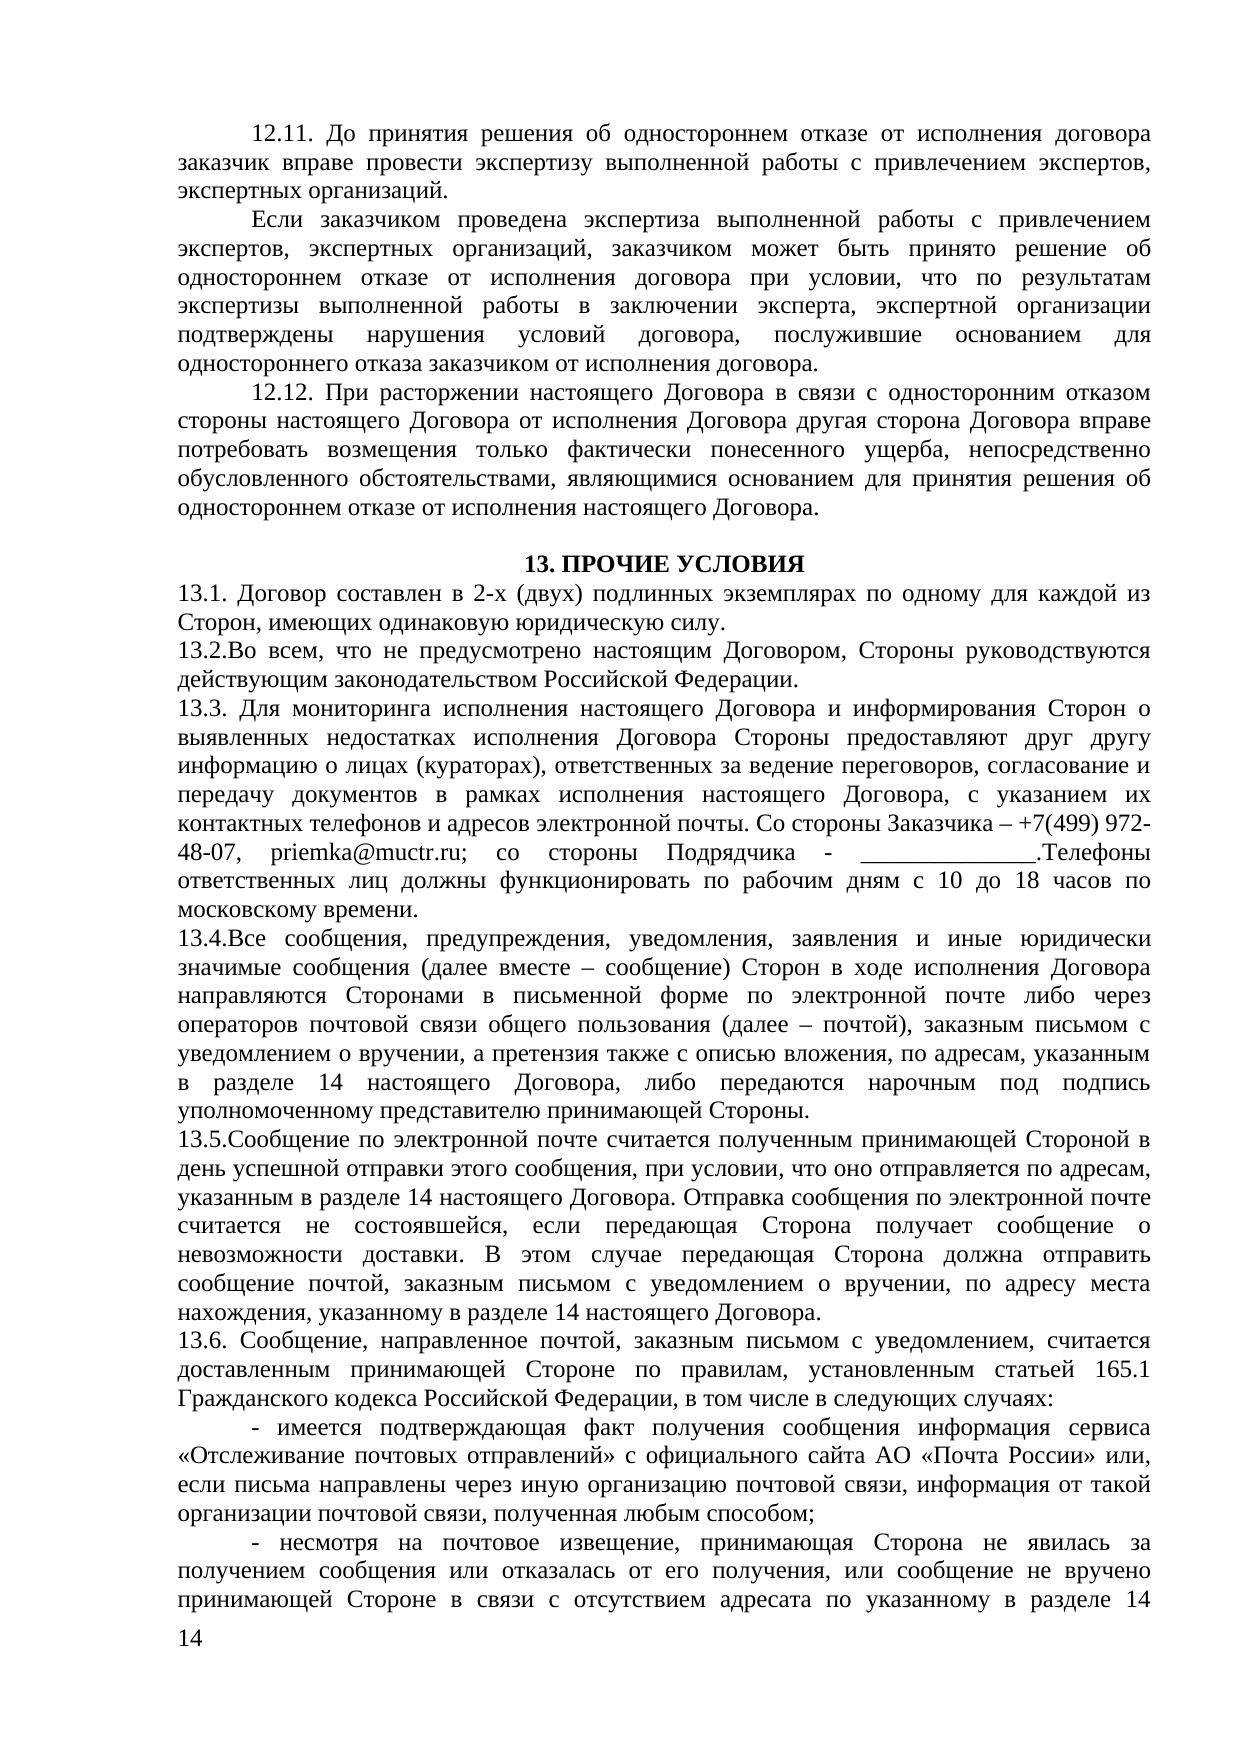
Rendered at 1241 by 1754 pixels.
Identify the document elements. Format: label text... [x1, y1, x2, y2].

text 12.11. До принятия решения об одностороннем отказе от исполнения договора заказчик вправе провести экспертизу выполненной работы с привлечением экспертов, экспертных организаций. [177, 118, 1152, 204]
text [177, 1527, 1152, 1613]
text 13.3. Для мониторинга исполнения настоящего Договора и информирования Сторон о выявленных недостатках исполнения Договора Стороны предоставляют друг другу информацию о лицах (кураторах), ответственных за ведение переговоров, согласование и передачу документов в рамках исполнения настоящего Договора, с указанием их контактных телефонов и адресов электронной почты. Со стороны Заказчика – +7(499) 972-48-07, priemka@muctr.ru; со стороны Подрядчика - ______________.Телефоны ответственных лиц должны функционировать по рабочим дням с 10 до 18 часов по московскому времени. [177, 693, 1152, 923]
text 13. ПРОЧИЕ УСЛОВИЯ [177, 549, 1152, 578]
text - имеется подтверждающая факт получения сообщения информация сервиса «Отслеживание почтовых отправлений» с официального сайта АО «Почта России» или, если письма направлены через иную организацию почтовой связи, информация от такой организации почтовой связи, полученная любым способом; [177, 1412, 1152, 1527]
text 13.4.Все сообщения, предупреждения, уведомления, заявления и иные юридически значимые сообщения (далее вместе – сообщение) Сторон в ходе исполнения Договора направляются Сторонами в письменной форме по электронной почте либо через операторов почтовой связи общего пользования (далее – почтой), заказным письмом с уведомлением о вручении, а претензия также с описью вложения, по адресам, указанным в разделе 14 настоящего Договора, либо передаются нарочным под подпись уполномоченному представителю принимающей Стороны. [177, 923, 1152, 1124]
text 12.12. При расторжении настоящего Договора в связи с односторонним отказом стороны настоящего Договора от исполнения Договора другая сторона Договора вправе потребовать возмещения только фактически понесенного ущерба, непосредственно обусловленного обстоятельствами, являющимися основанием для принятия решения об одностороннем отказе от исполнения настоящего Договора. [177, 377, 1152, 521]
text 13.5.Сообщение по электронной почте считается полученным принимающей Стороной в день успешной отправки этого сообщения, при условии, что оно отправляется по адресам, указанным в разделе 14 настоящего Договора. Отправка сообщения по электронной почте считается не состоявшейся, если передающая Сторона получает сообщение о невозможности доставки. В этом случае передающая Сторона должна отправить сообщение почтой, заказным письмом с уведомлением о вручении, по адресу места нахождения, указанному в разделе 14 настоящего Договора. [177, 1124, 1152, 1326]
text Если заказчиком проведена экспертиза выполненной работы с привлечением экспертов, экспертных организаций, заказчиком может быть принято решение об одностороннем отказе от исполнения договора при условии, что по результатам экспертизы выполненной работы в заключении эксперта, экспертной организации подтверждены нарушения условий договора, послужившие основанием для одностороннего отказа заказчиком от исполнения договора. [177, 204, 1152, 377]
text 13.1. Договор составлен в 2-х (двух) подлинных экземплярах по одному для каждой из Сторон, имеющих одинаковую юридическую силу. [177, 578, 1152, 636]
text 13.2.Во всем, что не предусмотрено настоящим Договором, Стороны руководствуются действующим законодательством Российской Федерации. [177, 636, 1152, 693]
text 13.6. Сообщение, направленное почтой, заказным письмом с уведомлением, считается доставленным принимающей Стороне по правилам, установленным статьей 165.1 Гражданского кодекса Российской Федерации, в том числе в следующих случаях: [177, 1326, 1152, 1412]
